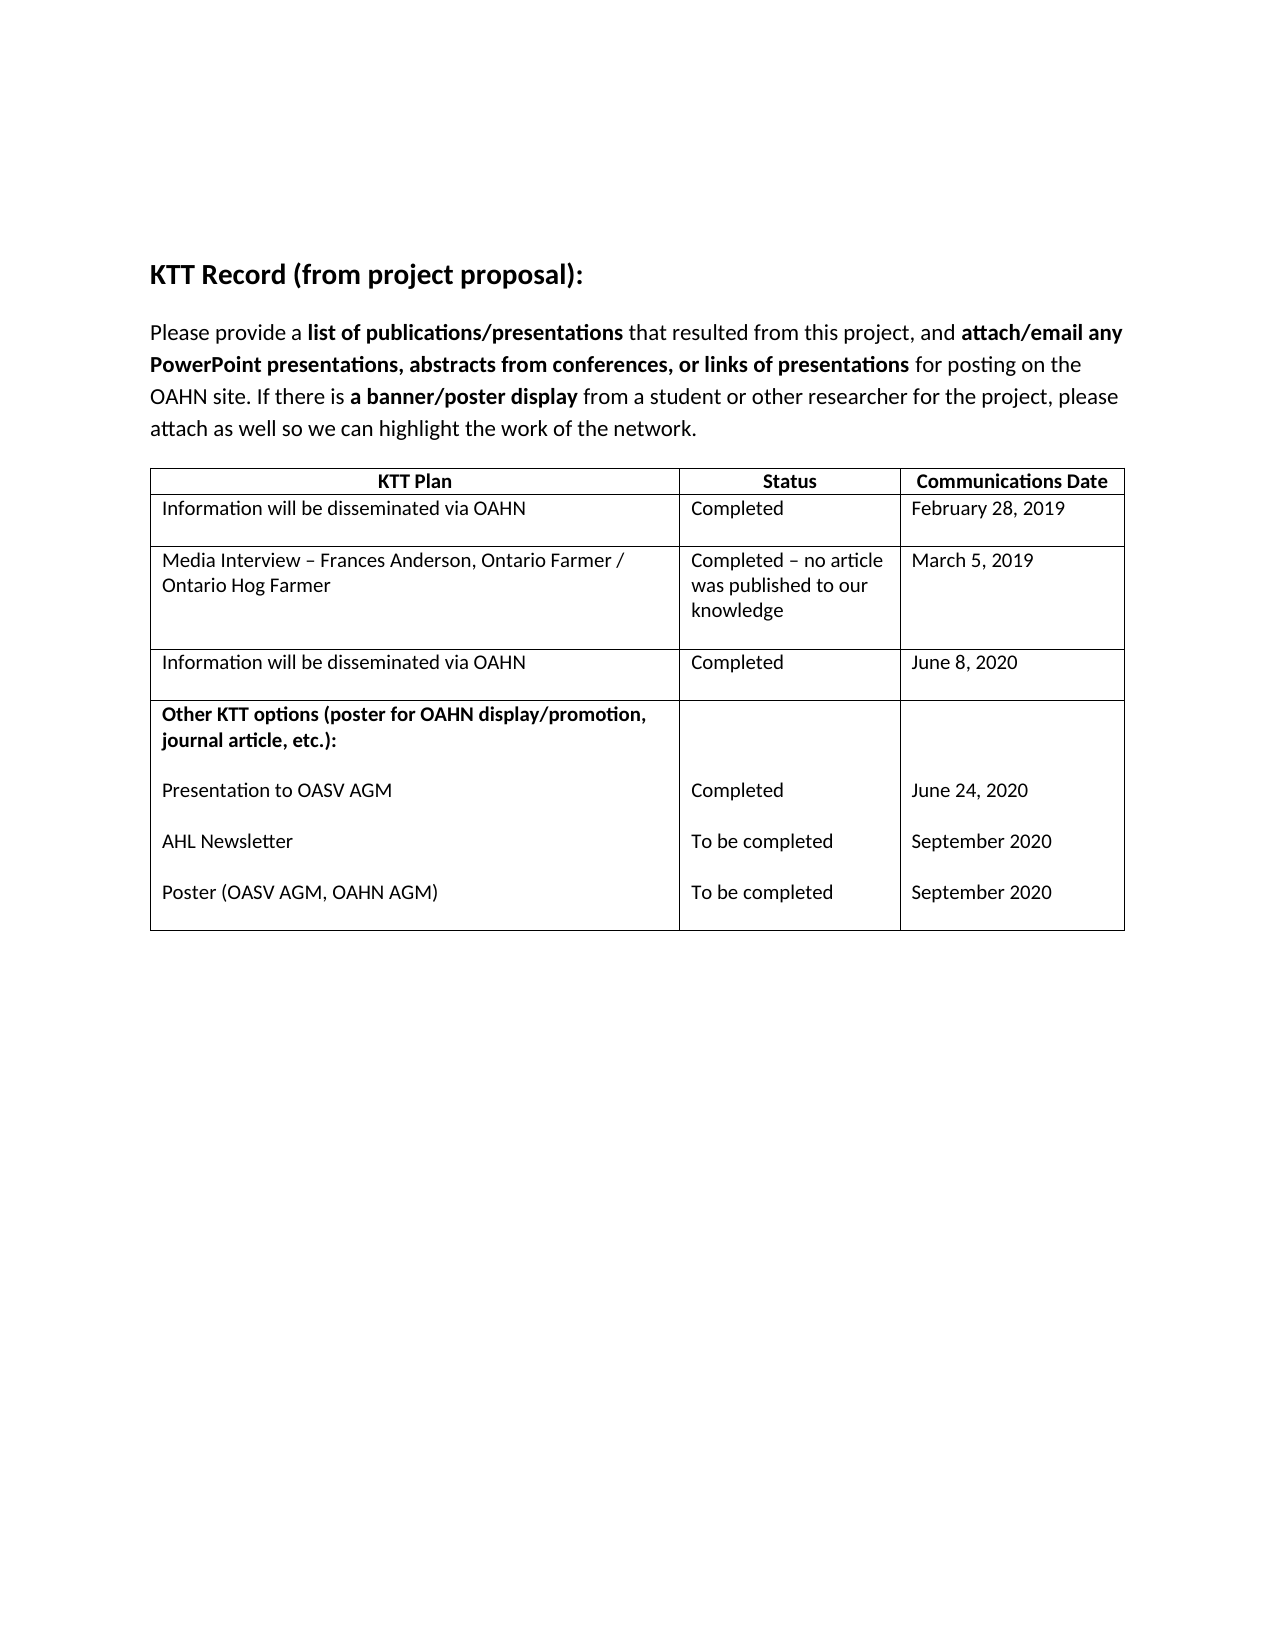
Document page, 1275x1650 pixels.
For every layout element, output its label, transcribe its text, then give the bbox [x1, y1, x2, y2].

table_cell Completed [680, 650, 900, 700]
table_cell June 8, 2020 [901, 650, 1124, 700]
table_cell Completed To be completed To be completed [680, 701, 900, 930]
table_cell Completed [680, 495, 900, 546]
table_cell Information will be disseminated via OAHN [151, 495, 679, 546]
table_cell June 24, 2020 September 2020 September 2020 [901, 701, 1124, 930]
table_cell Media Interview – Frances Anderson, Ontario Farmer / Ontario Hog Farmer [151, 547, 679, 648]
table_cell Other KTT options (poster for OAHN display/promotion, journal article, etc.): Presentation to OASV AGM AHL Newsletter Poster (OASV AGM, OAHN AGM) [151, 701, 679, 930]
table_cell March 5, 2019 [901, 547, 1124, 648]
table_header Communications Date [901, 469, 1124, 494]
text Please provide a list of publications/presentations that resulted from this project, and attach/email any PowerPoint presentations, abstracts from conferences, or links of presentations for posting on the OAHN site. If there is a banner/poster display from a student or other researcher for the project, please attach as well so we can highlight the work of the network. [150, 318, 1125, 442]
table_header KTT Plan [151, 469, 679, 494]
text KTT Record (from project proposal): [150, 256, 1125, 292]
table_cell Completed – no article was published to our knowledge [680, 547, 900, 648]
table_cell February 28, 2019 [901, 495, 1124, 546]
table_cell Information will be disseminated via OAHN [151, 650, 679, 700]
table_header Status [680, 469, 900, 494]
